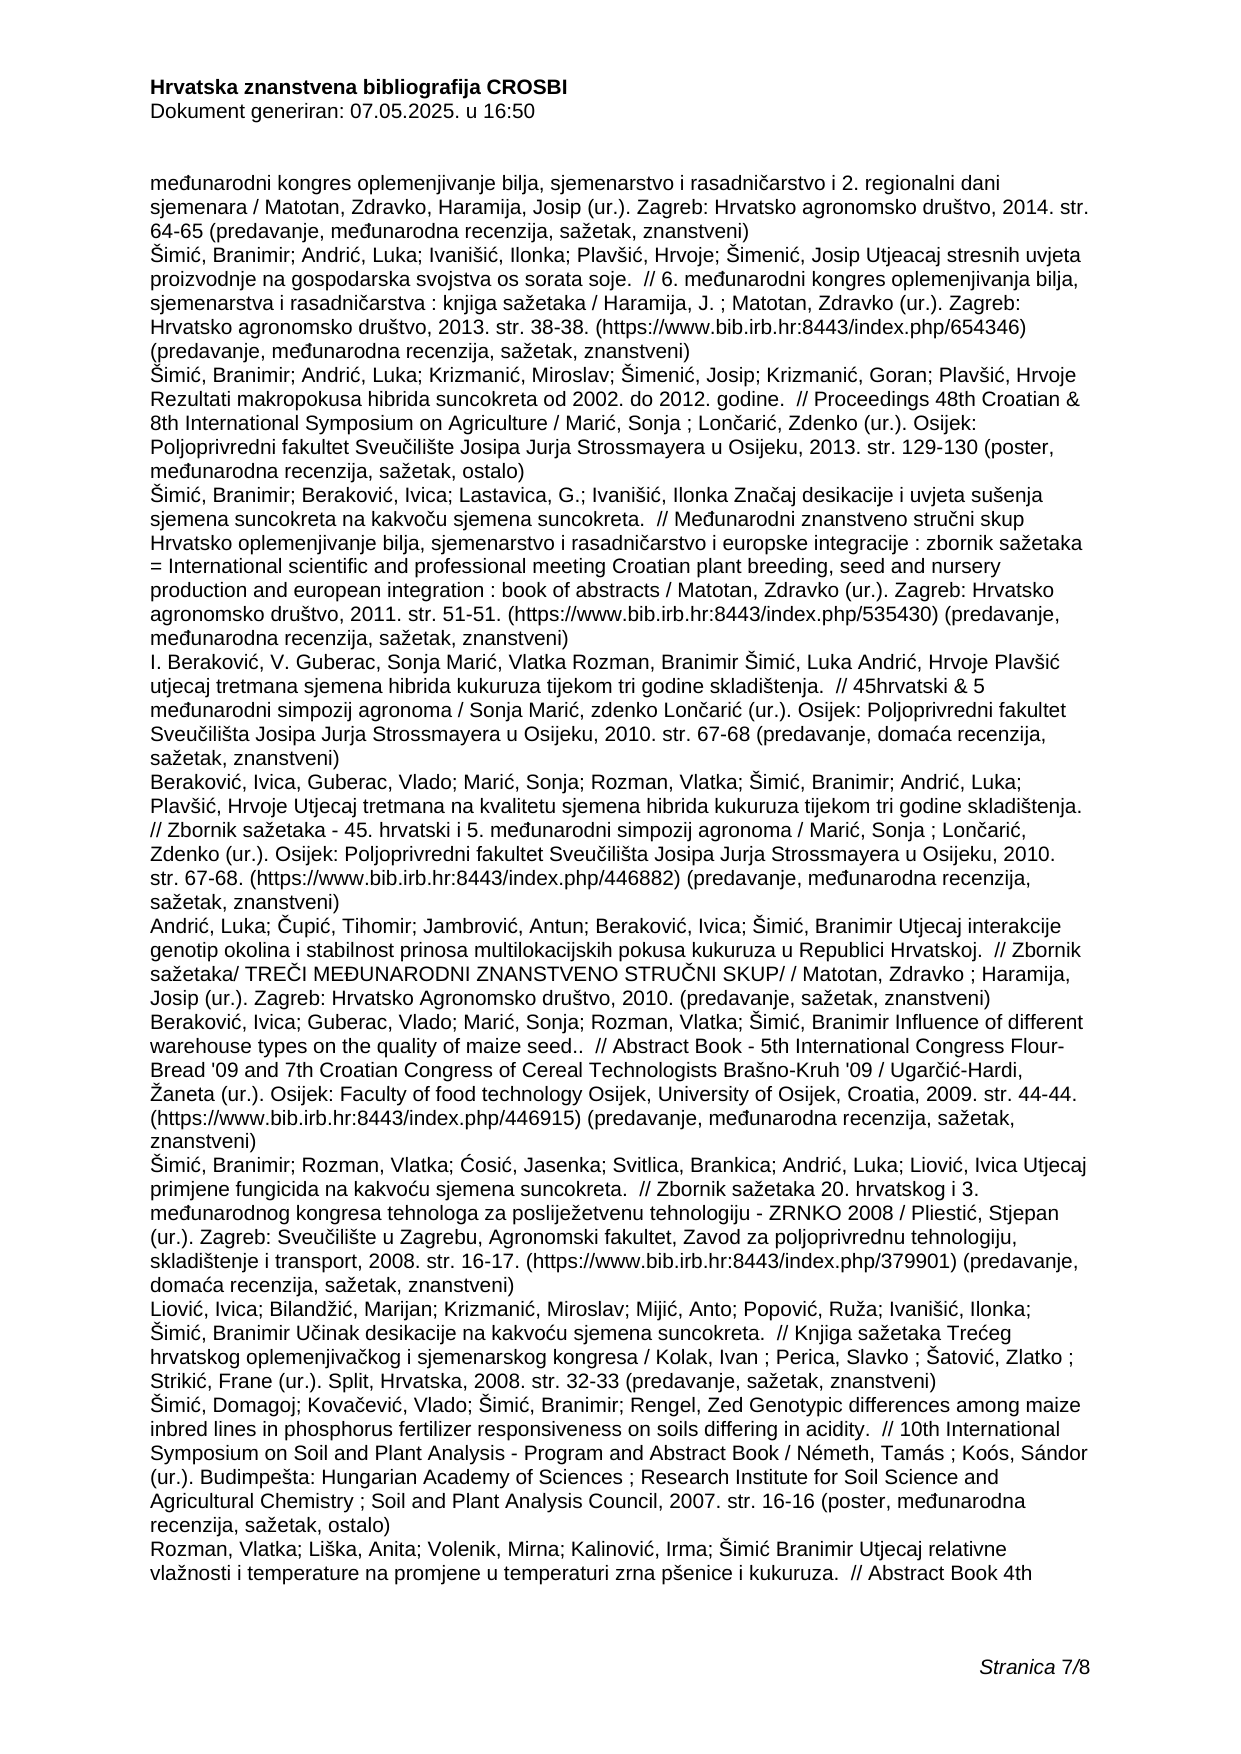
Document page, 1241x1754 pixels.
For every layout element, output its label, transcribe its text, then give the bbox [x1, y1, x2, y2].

text Šimić, Branimir; Beraković, Ivica; Lastavica, G.; Ivanišić, Ilonka [150, 482, 1090, 650]
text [150, 1537, 1090, 1584]
text Šimić, Branimir; Andrić, Luka; Krizmanić, Miroslav; Šimenić, Josip; Krizmanić, Goran; Plavšić, Hrvoje [150, 363, 1090, 482]
text I. Beraković, V. Guberac, Sonja Marić, Vlatka Rozman, Branimir Šimić, Luka Andrić, Hrvoje Plavšić [150, 650, 1090, 770]
text Šimić, Branimir; Rozman, Vlatka; Ćosić, Jasenka; Svitlica, Brankica; Andrić, Luka; Liović, Ivica [150, 1153, 1090, 1297]
text Andrić, Luka; Čupić, Tihomir; Jambrović, Antun; Beraković, Ivica; Šimić, Branimir [150, 914, 1090, 1009]
text Beraković, Ivica; Guberac, Vlado; Marić, Sonja; Rozman, Vlatka; Šimić, Branimir [150, 1009, 1090, 1153]
text Šimić, Domagoj; Kovačević, Vlado; Šimić, Branimir; Rengel, Zed [150, 1393, 1090, 1537]
text Šimić, Branimir; Andrić, Luka; Ivanišić, Ilonka; Plavšić, Hrvoje; Šimenić, Josip [150, 243, 1090, 363]
text Liović, Ivica; Bilandžić, Marijan; Krizmanić, Miroslav; Mijić, Anto; Popović, Ruža; Ivanišić, Ilonka; Šimić, Branimir [150, 1297, 1090, 1393]
text Beraković, Ivica, Guberac, Vlado; Marić, Sonja; Rozman, Vlatka; Šimić, Branimir; Andrić, Luka; Plavšić, Hrvoje [150, 770, 1090, 914]
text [150, 171, 1090, 243]
